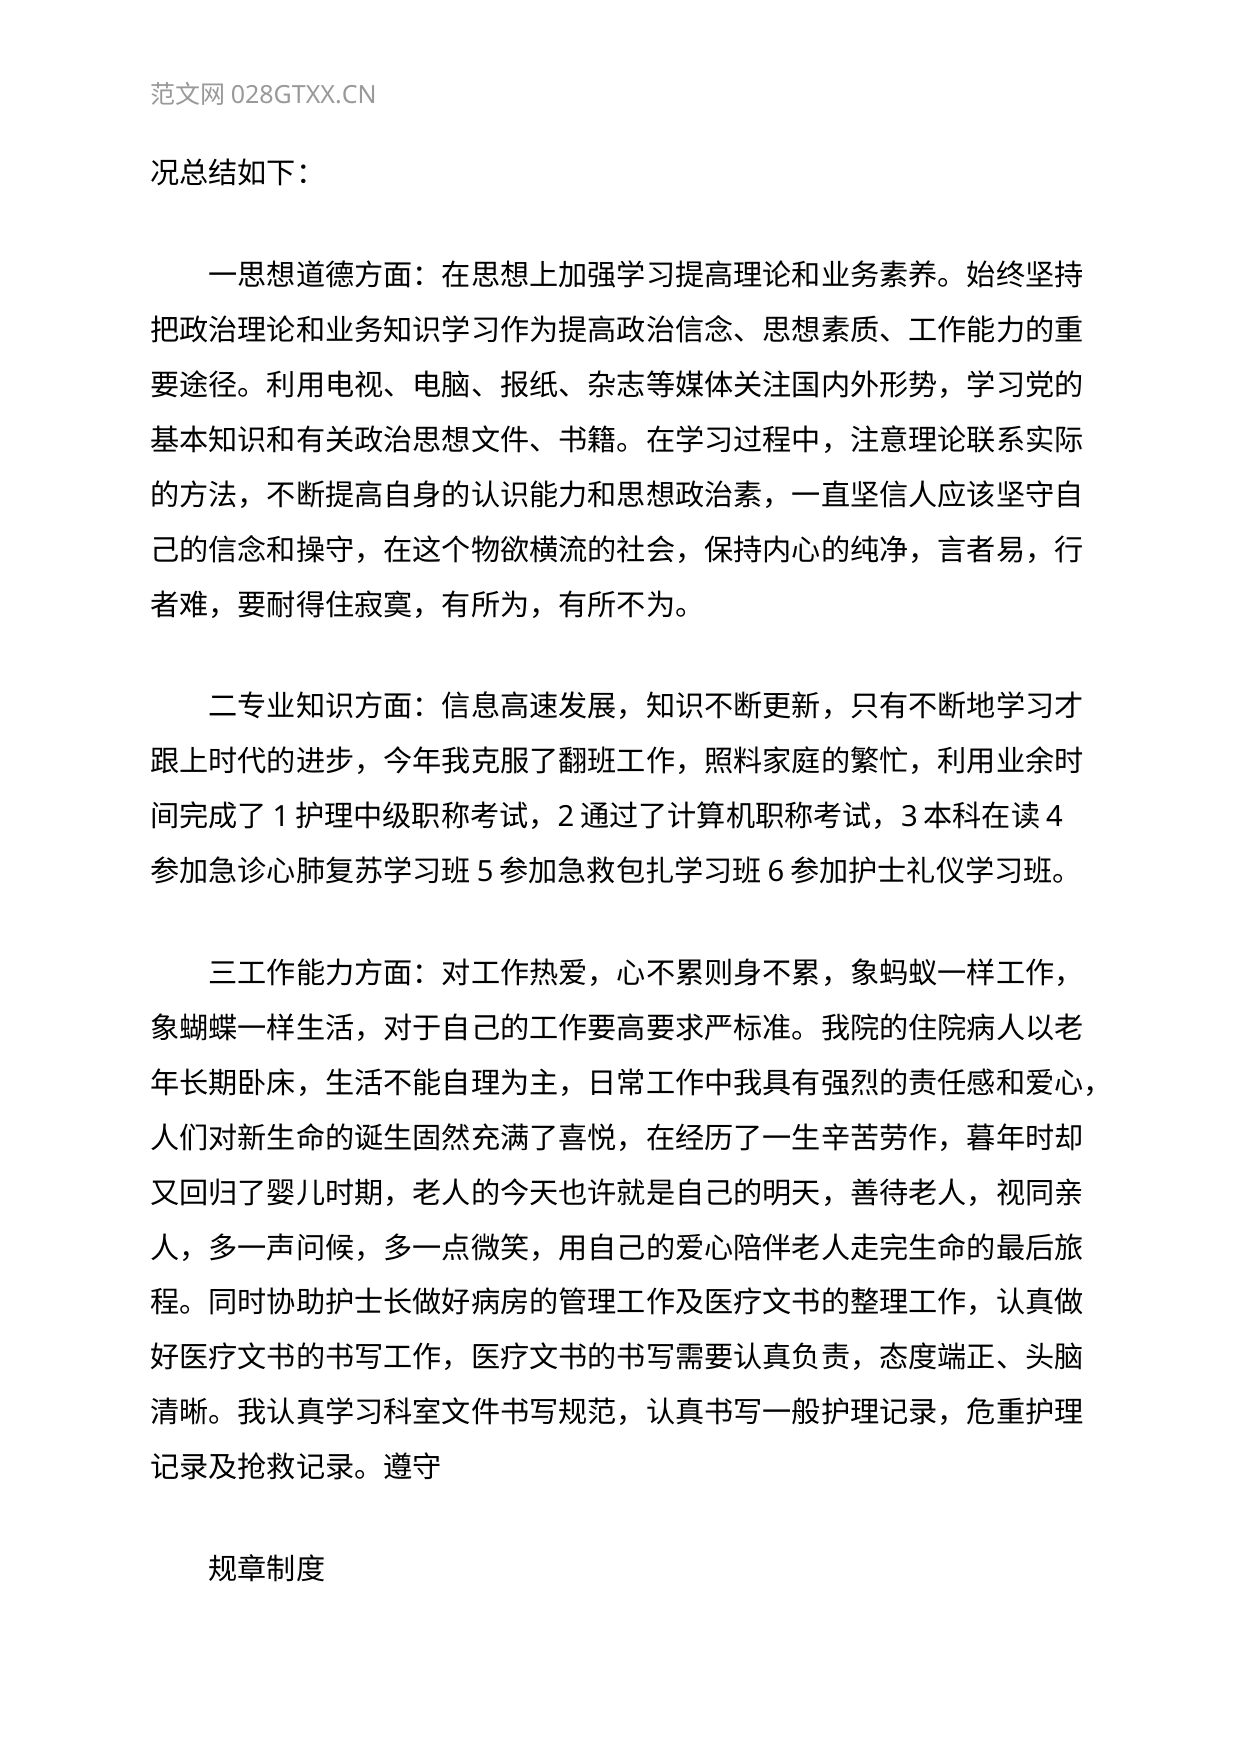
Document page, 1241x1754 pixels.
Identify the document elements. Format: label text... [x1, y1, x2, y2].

text 三工作能力方面：对工作热爱，心不累则身不累，象蚂蚁一样工作，象蝴蝶一样生活，对于自己的工作要高要求严标准。我院的住院病人以老年长期卧床，生活不能自理为主，日常工作中我具有强烈的责任感和爱心，人们对新生命的诞生固然充满了喜悦，在经历了一生辛苦劳作，暮年时却又回归了婴儿时期，老人的今天也许就是自己的明天，善待老人，视同亲人，多一声问候，多一点微笑，用自己的爱心陪伴老人走完生命的最后旅程。同时协助护士长做好病房的管理工作及医疗文书的整理工作，认真做好医疗文书的书写工作，医疗文书的书写需要认真负责，态度端正、头脑清晰。我认真学习科室文件书写规范，认真书写一般护理记录，危重护理记录及抢救记录。遵守 [150, 950, 1090, 1486]
text 二专业知识方面：信息高速发展，知识不断更新，只有不断地学习才跟上时代的进步，今年我克服了翻班工作，照料家庭的繁忙，利用业余时间完成了1护理中级职称考试，2通过了计算机职称考试，3本科在读4参加急诊心肺复苏学习班5参加急救包扎学习班6参加护士礼仪学习班。 [150, 683, 1090, 890]
text 规章制度 [150, 1546, 1090, 1588]
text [150, 150, 1090, 192]
text 一思想道德方面：在思想上加强学习提高理论和业务素养。始终坚持把政治理论和业务知识学习作为提高政治信念、思想素质、工作能力的重要途径。利用电视、电脑、报纸、杂志等媒体关注国内外形势，学习党的基本知识和有关政治思想文件、书籍。在学习过程中，注意理论联系实际的方法，不断提高自身的认识能力和思想政治素，一直坚信人应该坚守自己的信念和操守，在这个物欲横流的社会，保持内心的纯净，言者易，行者难，要耐得住寂寞，有所为，有所不为。 [150, 252, 1090, 623]
